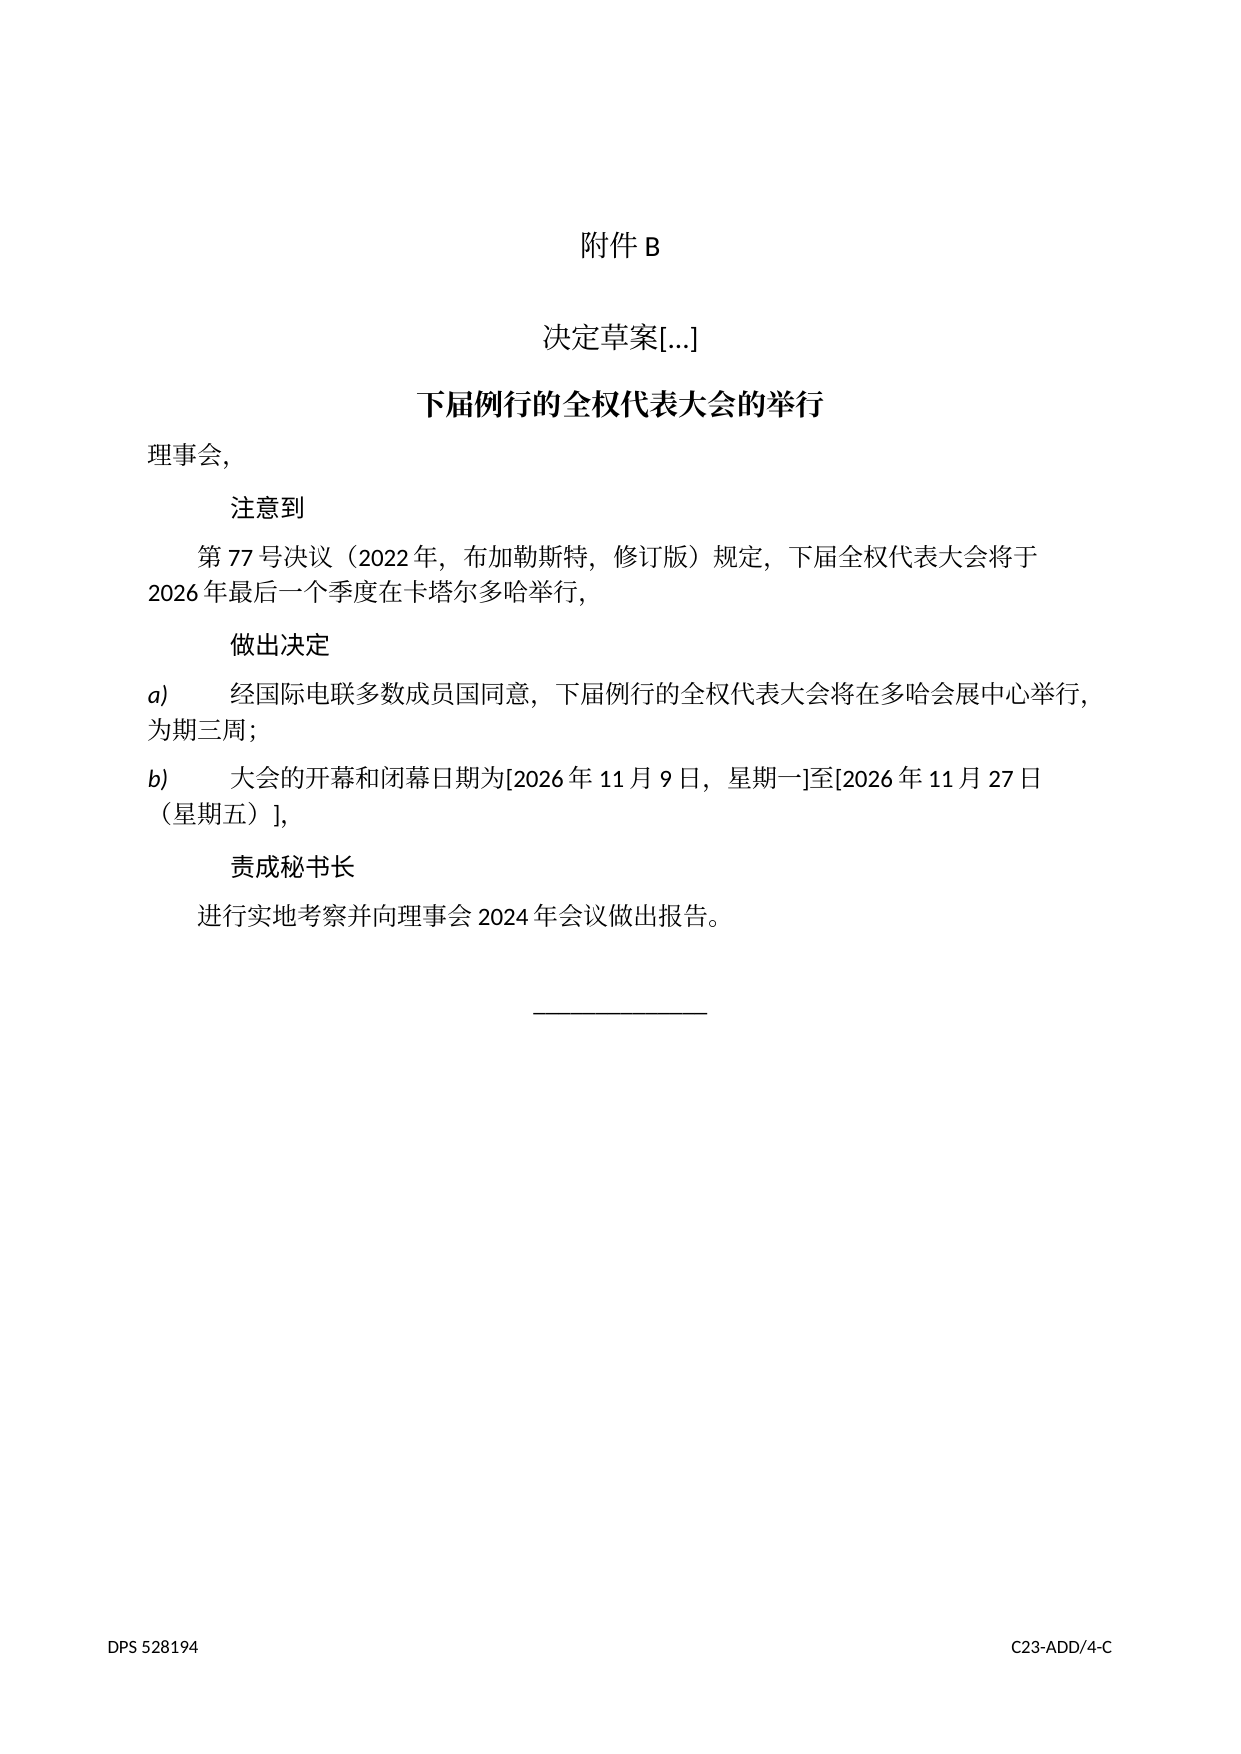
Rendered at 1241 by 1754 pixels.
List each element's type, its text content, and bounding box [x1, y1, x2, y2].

text ______________ [148, 988, 1092, 1018]
text 决定草案[...] [148, 314, 1092, 356]
text 注意到 [230, 488, 1092, 525]
text 理事会， [148, 436, 1092, 472]
text 做出决定 [230, 626, 1092, 662]
text 进行实地考察并向理事会2024年会议做出报告。 [148, 896, 1092, 932]
text 第77号决议（2022年，布加勒斯特，修订版）规定，下届全权代表大会将于2026年最后一个季度在卡塔尔多哈举行， [148, 537, 1092, 609]
text 责成秘书长 [230, 847, 1092, 884]
title 下届例行的全权代表大会的举行 [148, 381, 1092, 423]
text a) 经国际电联多数成员国同意，下届例行的全权代表大会将在多哈会展中心举行，为期三周； [148, 674, 1092, 746]
text b) 大会的开幕和闭幕日期为[2026年11月9日，星期一]至[2026年11月27日（星期五）]， [148, 759, 1092, 831]
text 附件B [148, 223, 1092, 264]
